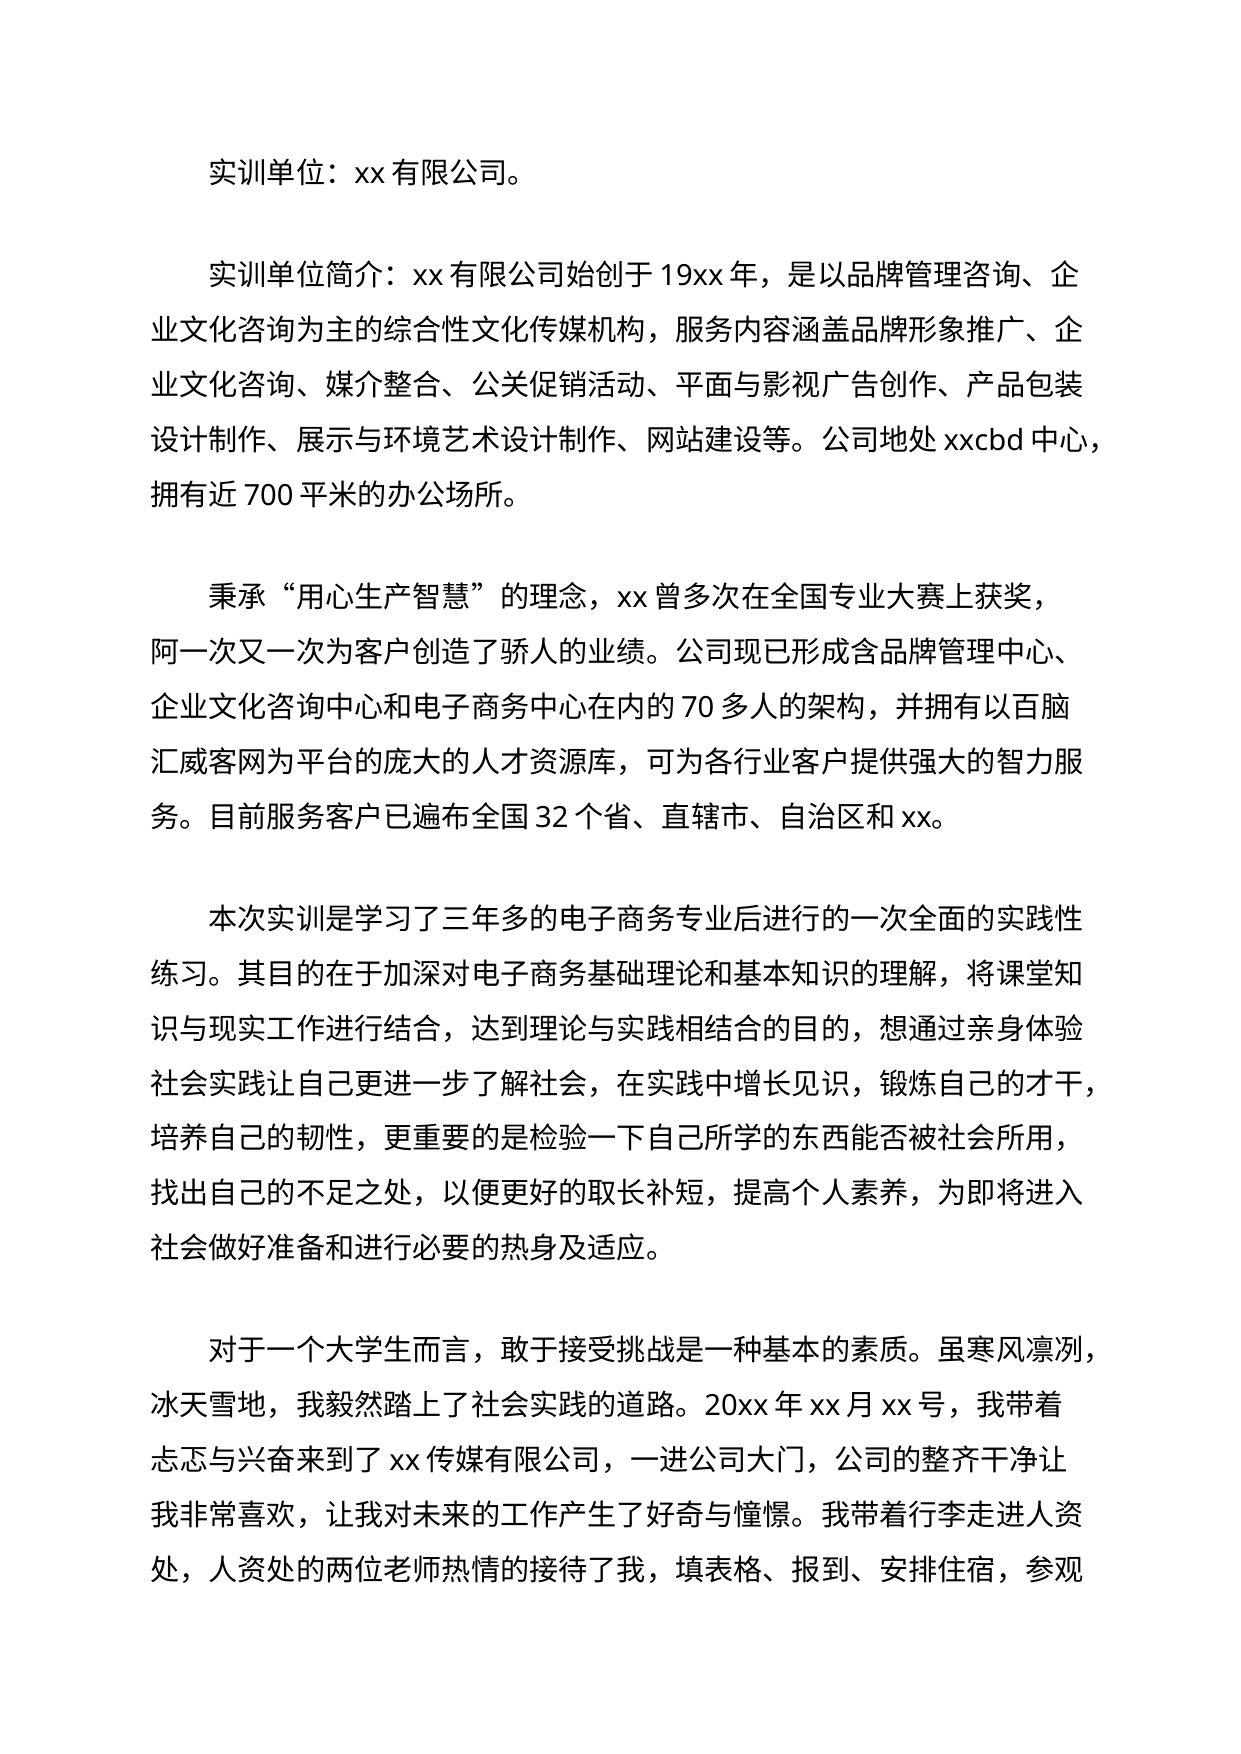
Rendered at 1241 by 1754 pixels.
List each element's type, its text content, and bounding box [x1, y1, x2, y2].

text 实训单位简介：xx有限公司始创于19xx年，是以品牌管理咨询、企业文化咨询为主的综合性文化传媒机构，服务内容涵盖品牌形象推广、企业文化咨询、媒介整合、公关促销活动、平面与影视广告创作、产品包装设计制作、展示与环境艺术设计制作、网站建设等。公司地处xxcbd中心，拥有近700平米的办公场所。 [150, 252, 1090, 514]
text 秉承“用心生产智慧”的理念，xx曾多次在全国专业大赛上获奖，阿一次又一次为客户创造了骄人的业绩。公司现已形成含品牌管理中心、企业文化咨询中心和电子商务中心在内的70多人的架构，并拥有以百脑汇威客网为平台的庞大的人才资源库，可为各行业客户提供强大的智力服务。目前服务客户已遍布全国32个省、直辖市、自治区和xx。 [150, 574, 1090, 836]
text 实训单位：xx有限公司。 [150, 150, 1090, 192]
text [150, 1327, 1090, 1589]
text 本次实训是学习了三年多的电子商务专业后进行的一次全面的实践性练习。其目的在于加深对电子商务基础理论和基本知识的理解，将课堂知识与现实工作进行结合，达到理论与实践相结合的目的，想通过亲身体验社会实践让自己更进一步了解社会，在实践中增长见识，锻炼自己的才干，培养自己的韧性，更重要的是检验一下自己所学的东西能否被社会所用，找出自己的不足之处，以便更好的取长补短，提高个人素养，为即将进入社会做好准备和进行必要的热身及适应。 [150, 896, 1090, 1267]
